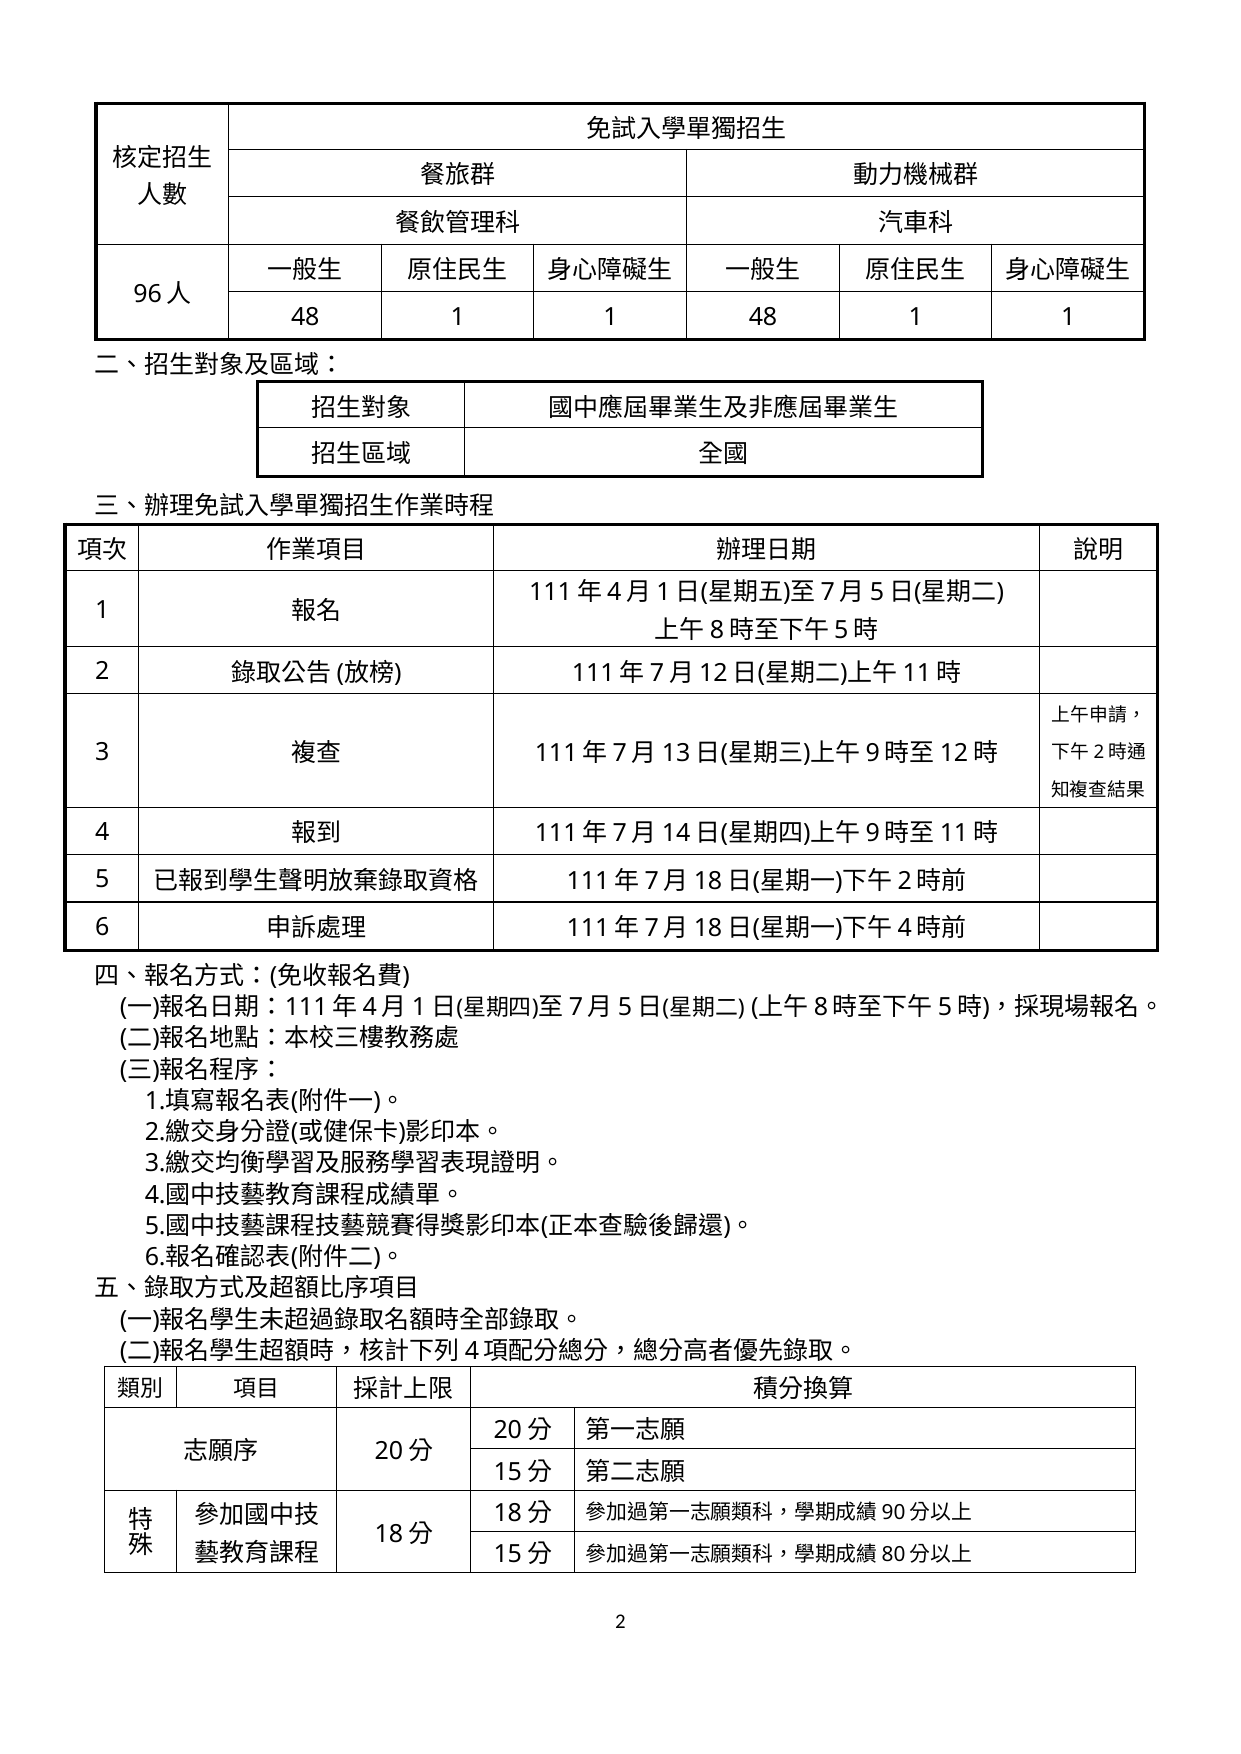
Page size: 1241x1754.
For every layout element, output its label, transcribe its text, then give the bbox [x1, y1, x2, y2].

table_cell 身心障礙生 [992, 245, 1143, 291]
text 3.繳交均衡學習及服務學習表現證明。 [144, 1147, 1146, 1178]
table_cell [1040, 903, 1156, 949]
table_cell 96人 [98, 245, 228, 338]
table_cell 招生區域 [259, 428, 464, 474]
table_cell 5 [67, 855, 138, 901]
text 2.繳交身分證(或健保卡)影印本。 [144, 1116, 1146, 1147]
table_cell 上午申請，下午2時通知複查結果 [1040, 694, 1156, 807]
table_cell 身心障礙生 [534, 245, 686, 291]
table_cell 1 [382, 292, 533, 338]
table_cell 3 [67, 694, 138, 807]
table_cell 原住民生 [840, 245, 991, 291]
table_cell 一般生 [229, 245, 381, 291]
table_cell 111年7月13日(星期三)上午9時至12時 [494, 694, 1039, 807]
table_cell 111年7月18日(星期一)下午4時前 [494, 903, 1039, 949]
table_cell 參加國中技藝教育課程 [177, 1491, 336, 1572]
table_cell 報名 [139, 571, 493, 646]
table_header 作業項目 [139, 526, 493, 570]
text (二)報名地點：本校三樓教務處 [119, 1022, 1146, 1053]
table_header 辦理日期 [494, 526, 1039, 570]
table_cell 全國 [465, 428, 981, 474]
table_cell 申訴處理 [139, 903, 493, 949]
text 三、辦理免試入學單獨招生作業時程 [94, 485, 1146, 523]
table_cell 18分 [337, 1491, 470, 1572]
table_cell 15分 [471, 1532, 574, 1572]
table_cell 111年7月14日(星期四)上午9時至11時 [494, 808, 1039, 854]
table_cell 第一志願 [575, 1408, 1135, 1448]
table_header 積分換算 [471, 1367, 1135, 1407]
table_cell 20分 [471, 1408, 574, 1448]
text (一)報名學生未超過錄取名額時全部錄取。 [119, 1303, 1146, 1334]
table_cell 1 [67, 571, 138, 646]
table_cell 2 [67, 647, 138, 693]
text 1.填寫報名表(附件一)。 [144, 1084, 1146, 1116]
table_cell 1 [534, 292, 686, 338]
text (三)報名程序： [119, 1053, 1146, 1084]
table_cell [1040, 808, 1156, 854]
table_cell 48 [687, 292, 839, 338]
table_header 採計上限 [337, 1367, 470, 1407]
text 四、報名方式：(免收報名費) [94, 959, 1146, 991]
table_cell [1040, 647, 1156, 693]
table_cell [1040, 571, 1156, 646]
table_header 項次 [67, 526, 138, 570]
text (二)報名學生超額時，核計下列4項配分總分，總分高者優先錄取。 [119, 1334, 1146, 1366]
table_header 國中應屆畢業生及非應屆畢業生 [465, 383, 981, 427]
text (一)報名日期：111年4月1日(星期四)至7月5日(星期二) (上午8時至下午5時)，採現場報名。 [119, 991, 1146, 1022]
table_cell 餐飲管理科 [229, 197, 686, 243]
table_cell 汽車科 [687, 197, 1143, 243]
text 二、招生對象及區域： [94, 349, 1146, 380]
text 五、錄取方式及超額比序項目 [94, 1272, 1146, 1303]
table_cell 1 [840, 292, 991, 338]
table_header 免試入學單獨招生 [229, 105, 1143, 149]
table_cell 參加過第一志願類科，學期成績80分以上 [575, 1532, 1135, 1572]
table_cell 15分 [471, 1449, 574, 1489]
table_cell 一般生 [687, 245, 839, 291]
table_cell 複查 [139, 694, 493, 807]
table_cell 第二志願 [575, 1449, 1135, 1489]
table_cell 6 [67, 903, 138, 949]
table_header 說明 [1040, 526, 1156, 570]
table_cell 48 [229, 292, 381, 338]
text 6.報名確認表(附件二)。 [144, 1241, 1146, 1272]
table_cell 111年7月18日(星期一)下午2時前 [494, 855, 1039, 901]
table_header 類別 [105, 1367, 176, 1407]
table_cell 餐旅群 [229, 150, 686, 196]
table_cell 20分 [337, 1408, 470, 1489]
table_cell 18分 [471, 1491, 574, 1531]
table_cell 111年4月1日(星期五)至7月5日(星期二) 上午8時至下午5時 [494, 571, 1039, 646]
table_header 核定招生 人數 [98, 105, 228, 243]
table_cell 原住民生 [382, 245, 533, 291]
table_cell 111年7月12日(星期二)上午11時 [494, 647, 1039, 693]
text 5.國中技藝課程技藝競賽得獎影印本(正本查驗後歸還)。 [144, 1209, 1146, 1241]
table_cell 報到 [139, 808, 493, 854]
table_cell 特殊加分 [105, 1491, 176, 1572]
table_cell 動力機械群 [687, 150, 1143, 196]
table_cell 已報到學生聲明放棄錄取資格 [139, 855, 493, 901]
table_cell 志願序 [105, 1408, 336, 1489]
table_header 招生對象 [259, 383, 464, 427]
table_cell 錄取公告 (放榜) [139, 647, 493, 693]
table_cell [1040, 855, 1156, 901]
table_header 項目 [177, 1367, 336, 1407]
table_cell 4 [67, 808, 138, 854]
table_cell 1 [992, 292, 1143, 338]
table_cell 參加過第一志願類科，學期成績90分以上 [575, 1491, 1135, 1531]
text 4.國中技藝教育課程成績單。 [144, 1178, 1146, 1209]
